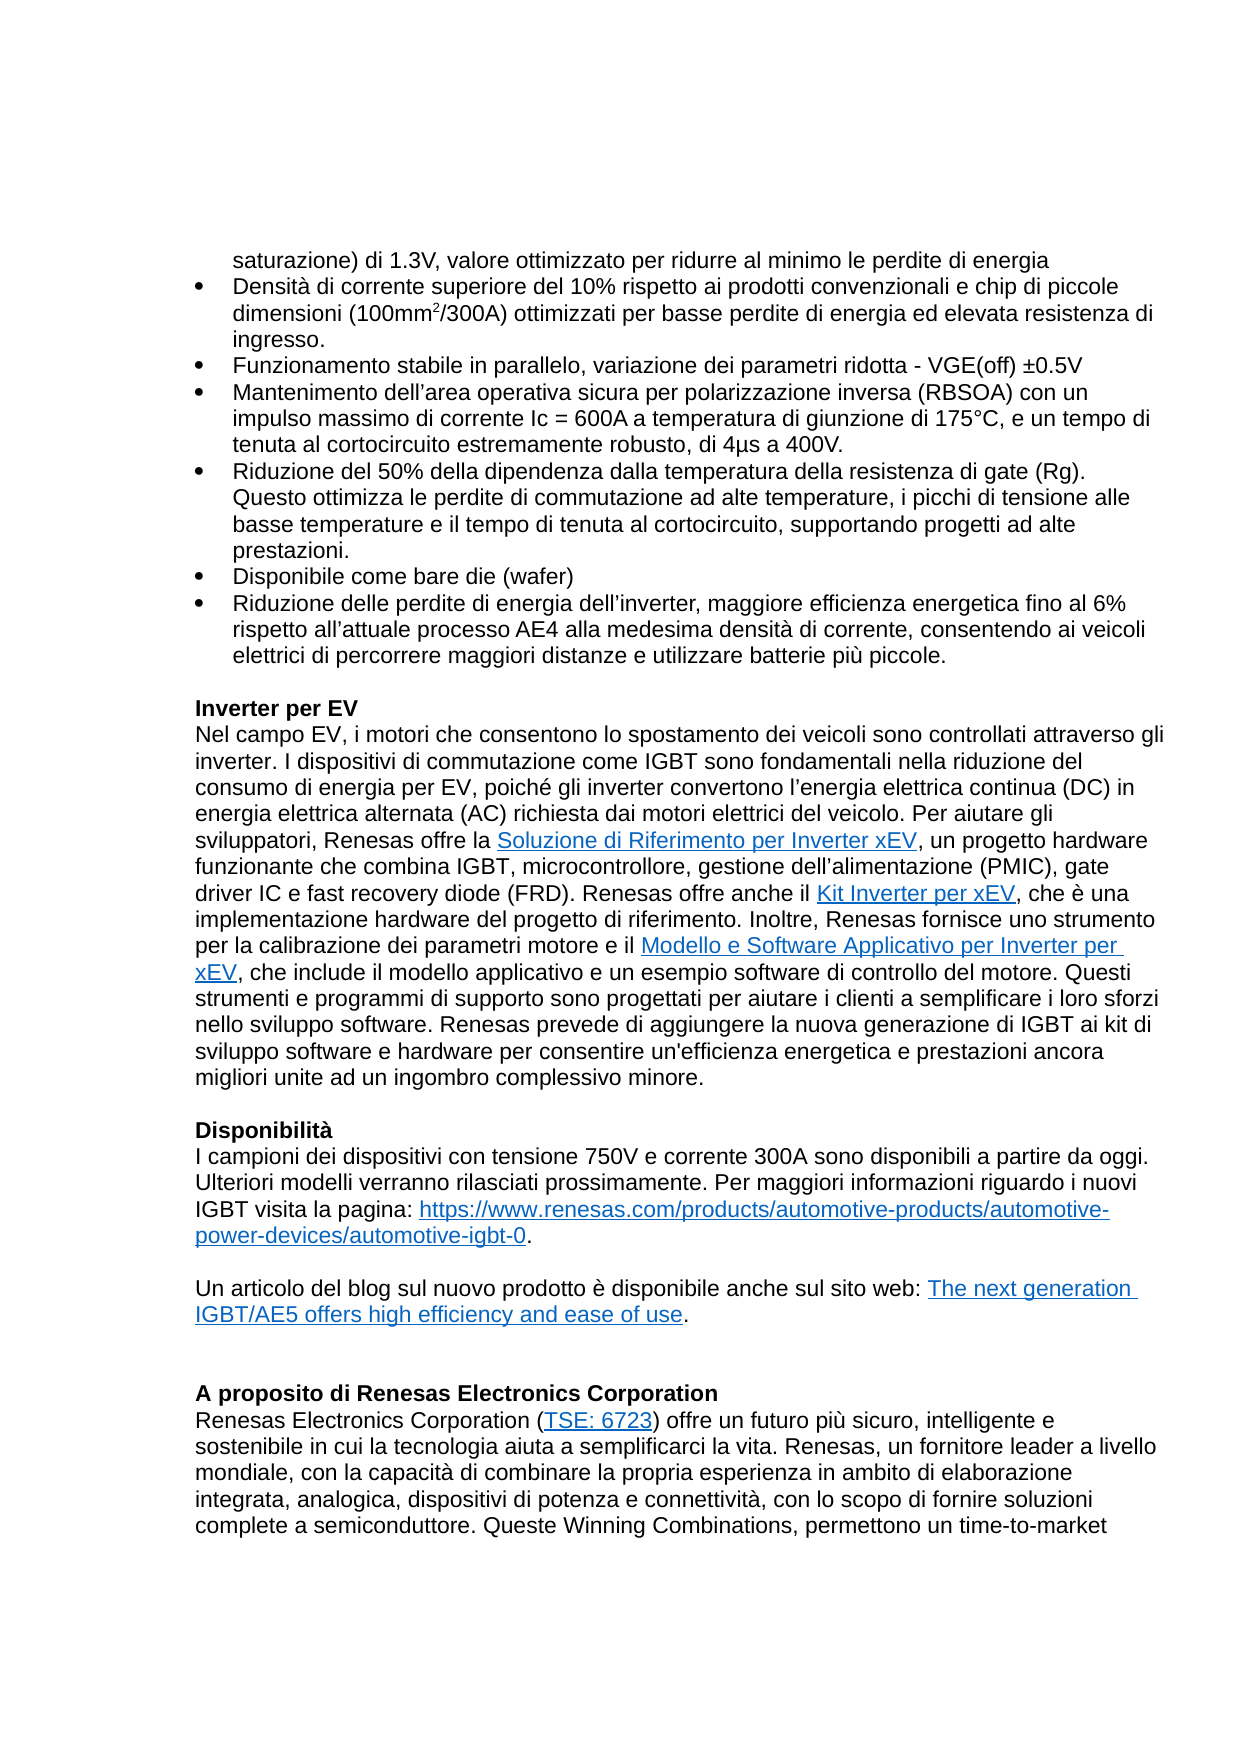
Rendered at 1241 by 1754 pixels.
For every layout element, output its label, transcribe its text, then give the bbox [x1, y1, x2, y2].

text Disponibilità [195, 1117, 1165, 1143]
text Inverter per EV [195, 695, 1165, 721]
text Ulteriori modelli verranno rilasciati prossimamente. Per maggiori informazioni riguardo i nuovi IGBT visita la pagina: https://www.renesas.com/products/automotive-products/automotive-power-devices/automotive-igbt-0. [195, 1169, 1165, 1248]
list Densità di corrente superiore del 10% rispetto ai prodotti convenzionali e chip di piccole dimensioni (100mm2/300A) ottimizzati per basse perdite di energia ed elevata resistenza di ingresso. [195, 273, 1165, 352]
text Nel campo EV, i motori che consentono lo spostamento dei veicoli sono controllati attraverso gli inverter. I dispositivi di commutazione come IGBT sono fondamentali nella riduzione del consumo di energia per EV, poiché gli inverter convertono l’energia elettrica continua (DC) in energia elettrica alternata (AC) richiesta dai motori elettrici del veicolo. Per aiutare gli sviluppatori, Renesas offre la Soluzione di Riferimento per Inverter xEV, un progetto hardware funzionante che combina IGBT, microcontrollore, gestione dell’alimentazione (PMIC), gate driver IC e fast recovery diode (FRD). Renesas offre anche il Kit Inverter per xEV, che è una implementazione hardware del progetto di riferimento. Inoltre, Renesas fornisce uno strumento per la calibrazione dei parametri motore e il Modello e Software Applicativo per Inverter per xEV, che include il modello applicativo e un esempio software di controllo del motore. Questi strumenti e programmi di supporto sono progettati per aiutare i clienti a semplificare i loro sforzi nello sviluppo software. Renesas prevede di aggiungere la nuova generazione di IGBT ai kit di sviluppo software e hardware per consentire un'efficienza energetica e prestazioni ancora migliori unite ad un ingombro complessivo minore. [195, 721, 1165, 1090]
text Un articolo del blog sul nuovo prodotto è disponibile anche sul sito web: The next generation IGBT/AE5 offers high efficiency and ease of use. [195, 1275, 1165, 1327]
list Mantenimento dell’area operativa sicura per polarizzazione inversa (RBSOA) con un impulso massimo di corrente Ic = 600A a temperatura di giunzione di 175°C, e un tempo di tenuta al cortocircuito estremamente robusto, di 4µs a 400V. [195, 379, 1165, 458]
list Disponibile come bare die (wafer) [195, 563, 1165, 589]
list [195, 247, 1165, 273]
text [195, 1407, 1165, 1538]
list Riduzione del 50% della dipendenza dalla temperatura della resistenza di gate (Rg). Questo ottimizza le perdite di commutazione ad alte temperature, i picchi di tensione alle basse temperature e il tempo di tenuta al cortocircuito, supportando progetti ad alte prestazioni. [195, 458, 1165, 563]
text A proposito di Renesas Electronics Corporation [195, 1380, 1165, 1407]
list Funzionamento stabile in parallelo, variazione dei parametri ridotta - VGE(off) ±0.5V [195, 352, 1165, 379]
text I campioni dei dispositivi con tensione 750V e corrente 300A sono disponibili a partire da oggi. [195, 1143, 1165, 1169]
list Riduzione delle perdite di energia dell’inverter, maggiore efficienza energetica fino al 6% rispetto all’attuale processo AE4 alla medesima densità di corrente, consentendo ai veicoli elettrici di percorrere maggiori distanze e utilizzare batterie più piccole. [195, 589, 1165, 669]
